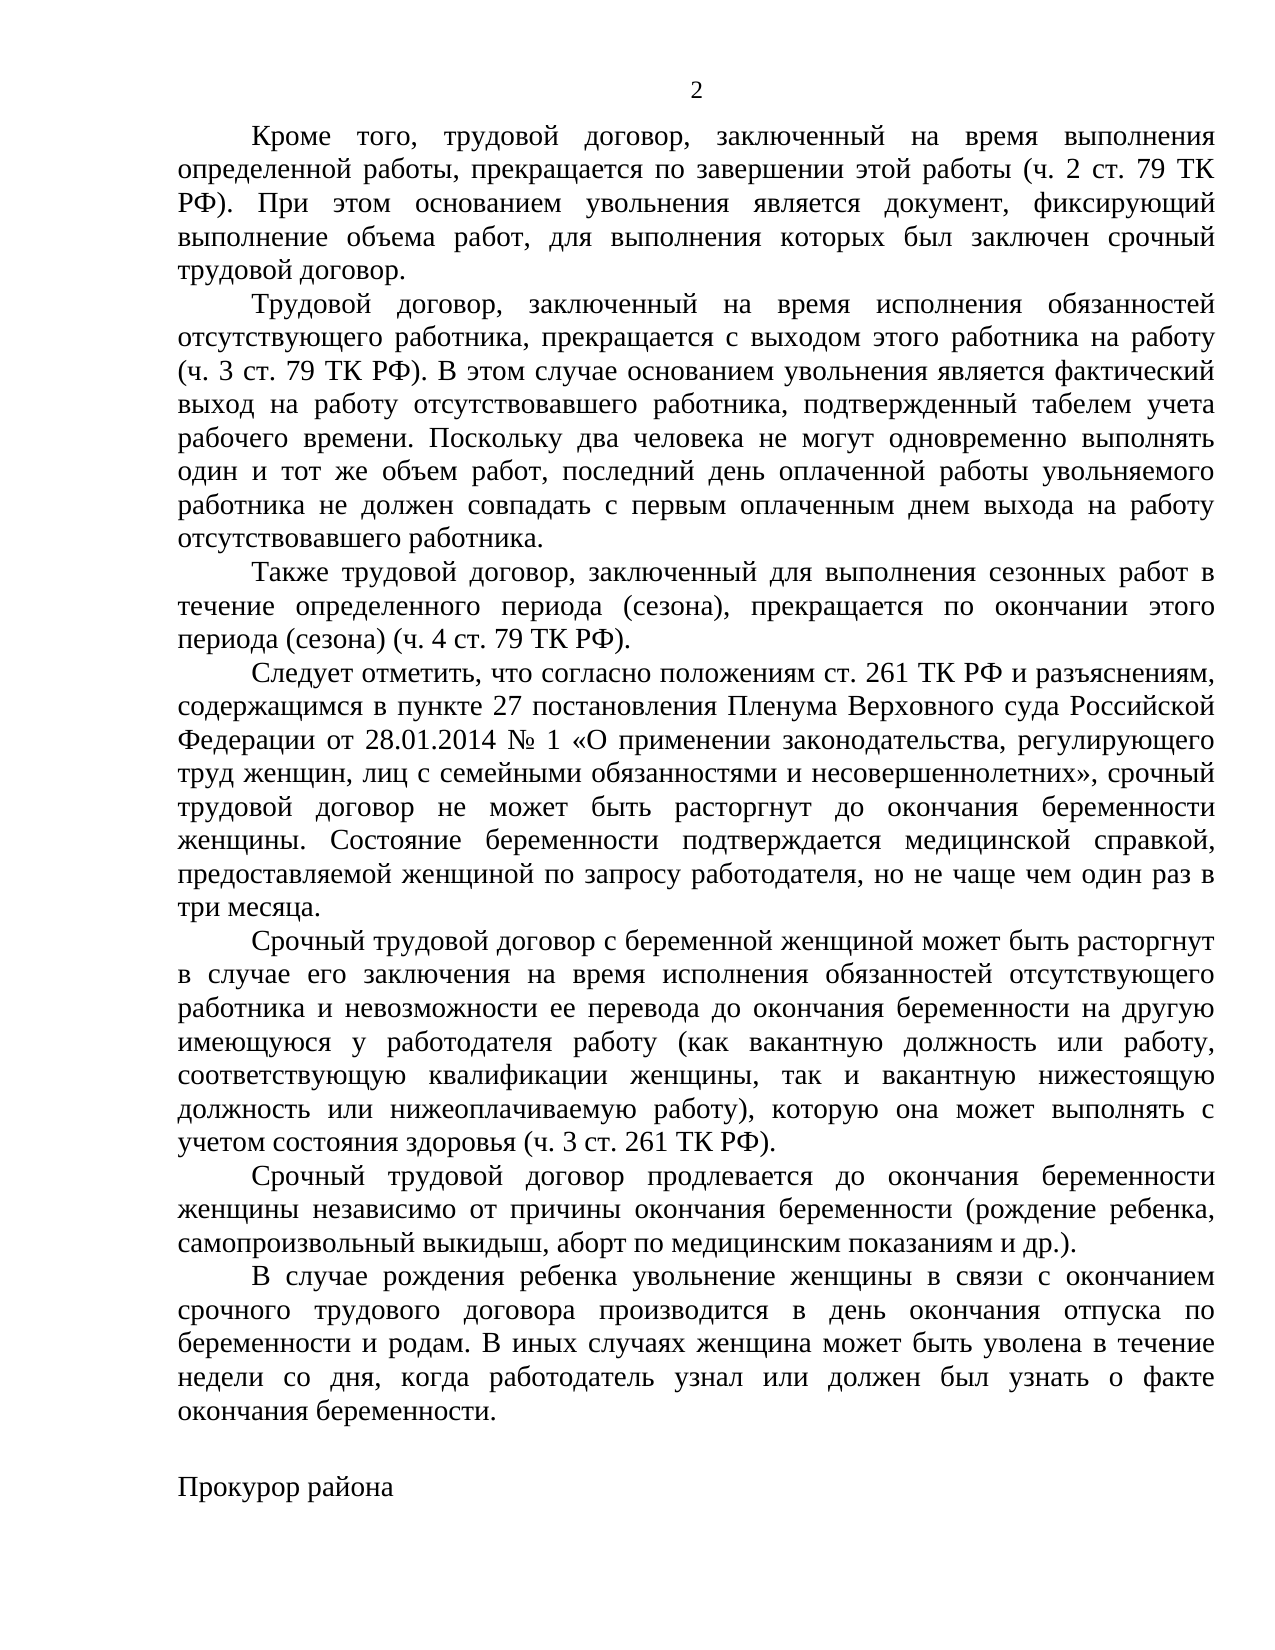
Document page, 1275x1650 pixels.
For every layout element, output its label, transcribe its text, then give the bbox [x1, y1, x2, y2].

text Следует отметить, что согласно положениям ст. 261 ТК РФ и разъяснениям, содержащимся в пункте 27 постановления Пленума Верховного суда Российской Федерации от 28.01.2014 № 1 «О применении законодательства, регулирующего труд женщин, лиц с семейными обязанностями и несовершеннолетних», срочный трудовой договор не может быть расторгнут до окончания беременности женщины. Состояние беременности подтверждается медицинской справкой, предоставляемой женщиной по запросу работодателя, но не чаще чем один раз в три месяца. [177, 655, 1216, 923]
text Срочный трудовой договор с беременной женщиной может быть расторгнут в случае его заключения на время исполнения обязанностей отсутствующего работника и невозможности ее перевода до окончания беременности на другую имеющуюся у работодателя работу (как вакантную должность или работу, соответствующую квалификации женщины, так и вакантную нижестоящую должность или нижеоплачиваемую работу), которую она может выполнять с учетом состояния здоровья (ч. 3 ст. 261 ТК РФ). [177, 923, 1216, 1158]
text В случае рождения ребенка увольнение женщины в связи с окончанием срочного трудового договора производится в день окончания отпуска по беременности и родам. В иных случаях женщина может быть уволена в течение недели со дня, когда работодатель узнал или должен был узнать о факте окончания беременности. [177, 1258, 1216, 1426]
text Прокурор района [177, 1476, 1216, 1501]
text Трудовой договор, заключенный на время исполнения обязанностей отсутствующего работника, прекращается с выходом этого работника на работу (ч. 3 ст. 79 ТК РФ). В этом случае основанием увольнения является фактический выход на работу отсутствовавшего работника, подтвержденный табелем учета рабочего времени. Поскольку два человека не могут одновременно выполнять один и тот же объем работ, последний день оплаченной работы увольняемого работника не должен совпадать с первым оплаченным днем выхода на работу отсутствовавшего работника. [177, 286, 1216, 554]
text Срочный трудовой договор продлевается до окончания беременности женщины независимо от причины окончания беременности (рождение ребенка, самопроизвольный выкидыш, аборт по медицинским показаниям и др.). [177, 1158, 1216, 1258]
text Также трудовой договор, заключенный для выполнения сезонных работ в течение определенного периода (сезона), прекращается по окончании этого периода (сезона) (ч. 4 ст. 79 ТК РФ). [177, 554, 1216, 655]
text Кроме того, трудовой договор, заключенный на время выполнения определенной работы, прекращается по завершении этой работы (ч. 2 ст. 79 ТК РФ). При этом основанием увольнения является документ, фиксирующий выполнение объема работ, для выполнения которых был заключен срочный трудовой договор. [177, 118, 1216, 286]
